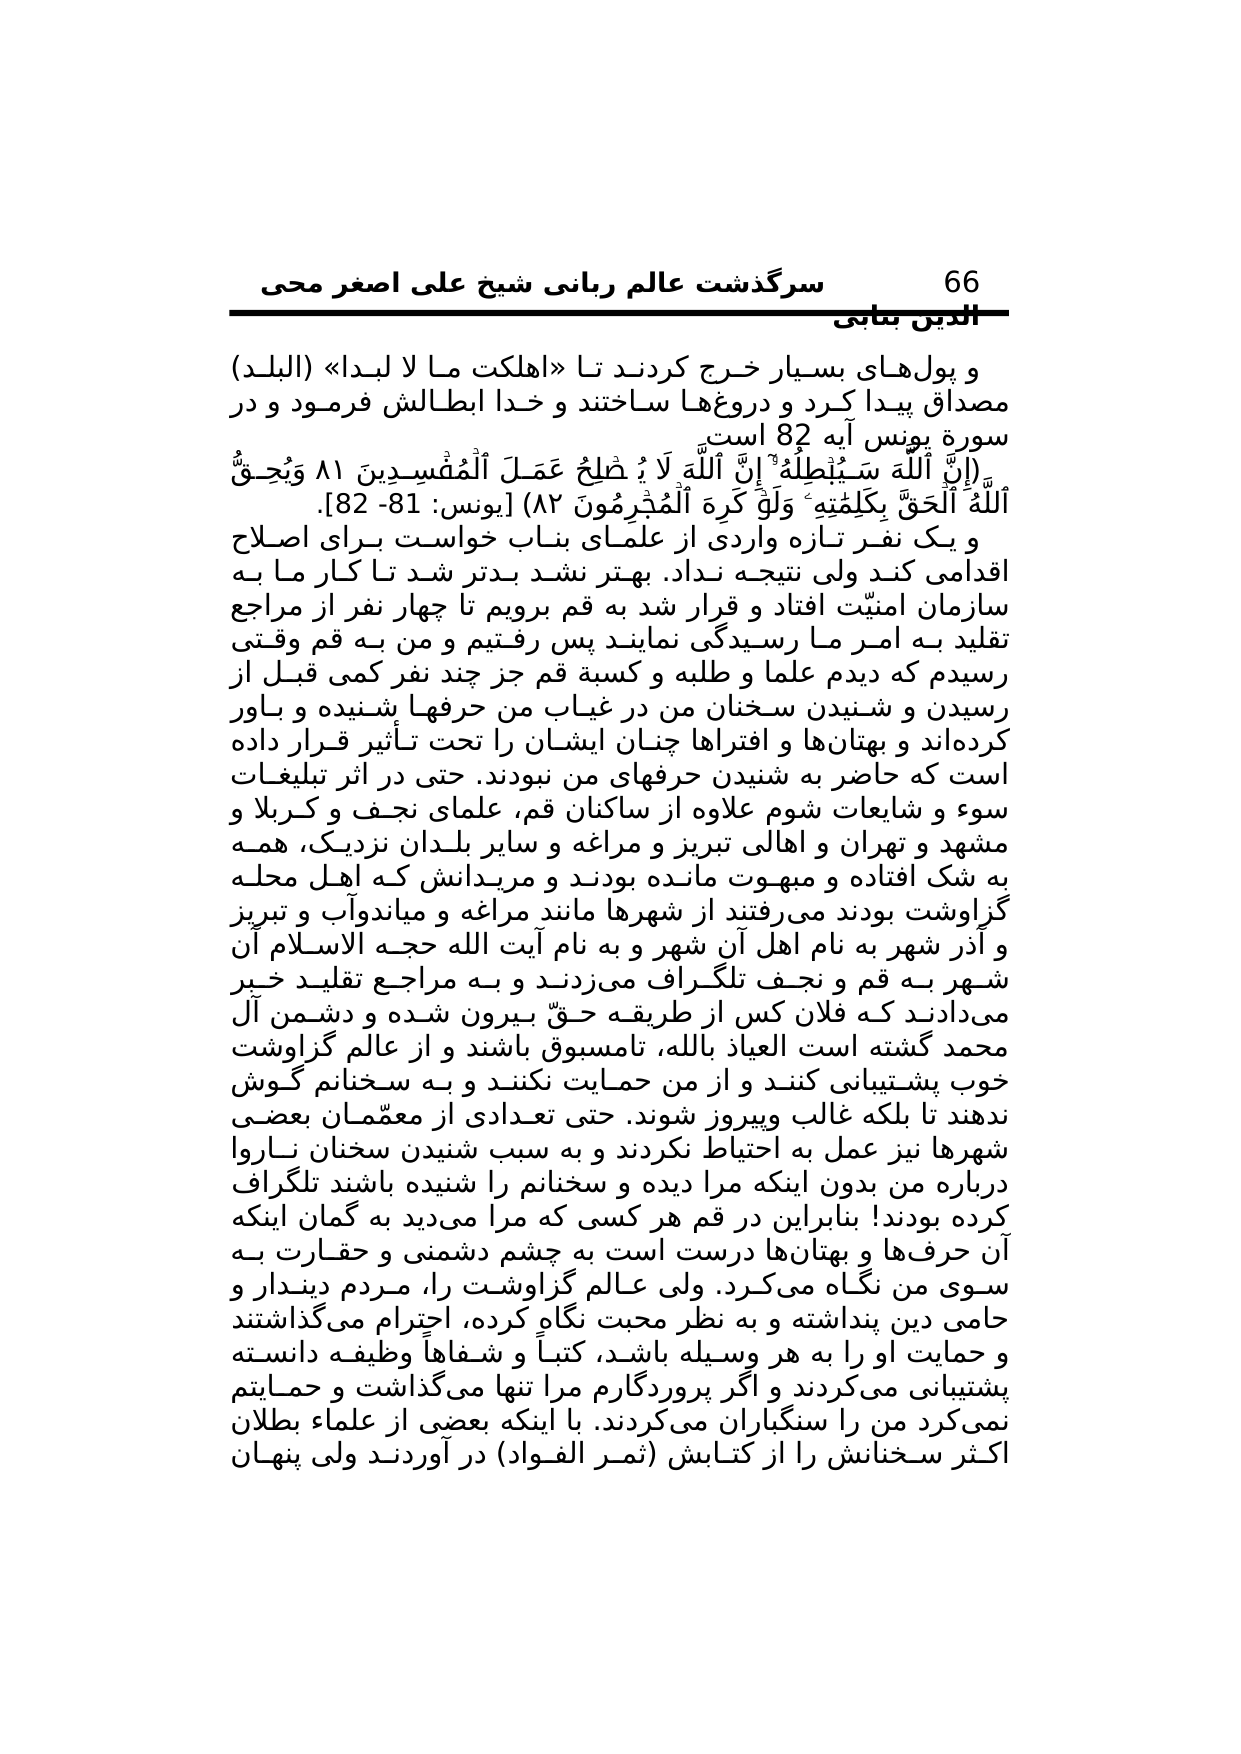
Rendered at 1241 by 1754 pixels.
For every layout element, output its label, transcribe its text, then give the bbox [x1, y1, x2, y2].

text ﴿إِنَّ ٱللَّهَ سَيُبۡطِلُهُۥٓ إِنَّ ٱللَّهَ لَا يُصۡلِحُ عَمَلَ ٱلۡمُفۡسِدِينَ ٨١ وَيُحِقُّ ٱللَّهُ ٱلۡحَقَّ بِكَلِمَٰتِهِۦ وَلَوۡ كَرِهَ ٱلۡمُجۡرِمُونَ ٨٢﴾ [یونس: 81- 82]. [230, 452, 1010, 520]
text و پول‌های بسیار خرج کردند تا «اهلکت ما لا لبدا» (البلد) مصداق پیدا کرد و دروغ‌ها ساختند و خدا ابطالش فرمود و در سورة یونس آیه 82 است [230, 350, 1010, 452]
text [230, 520, 1010, 1471]
